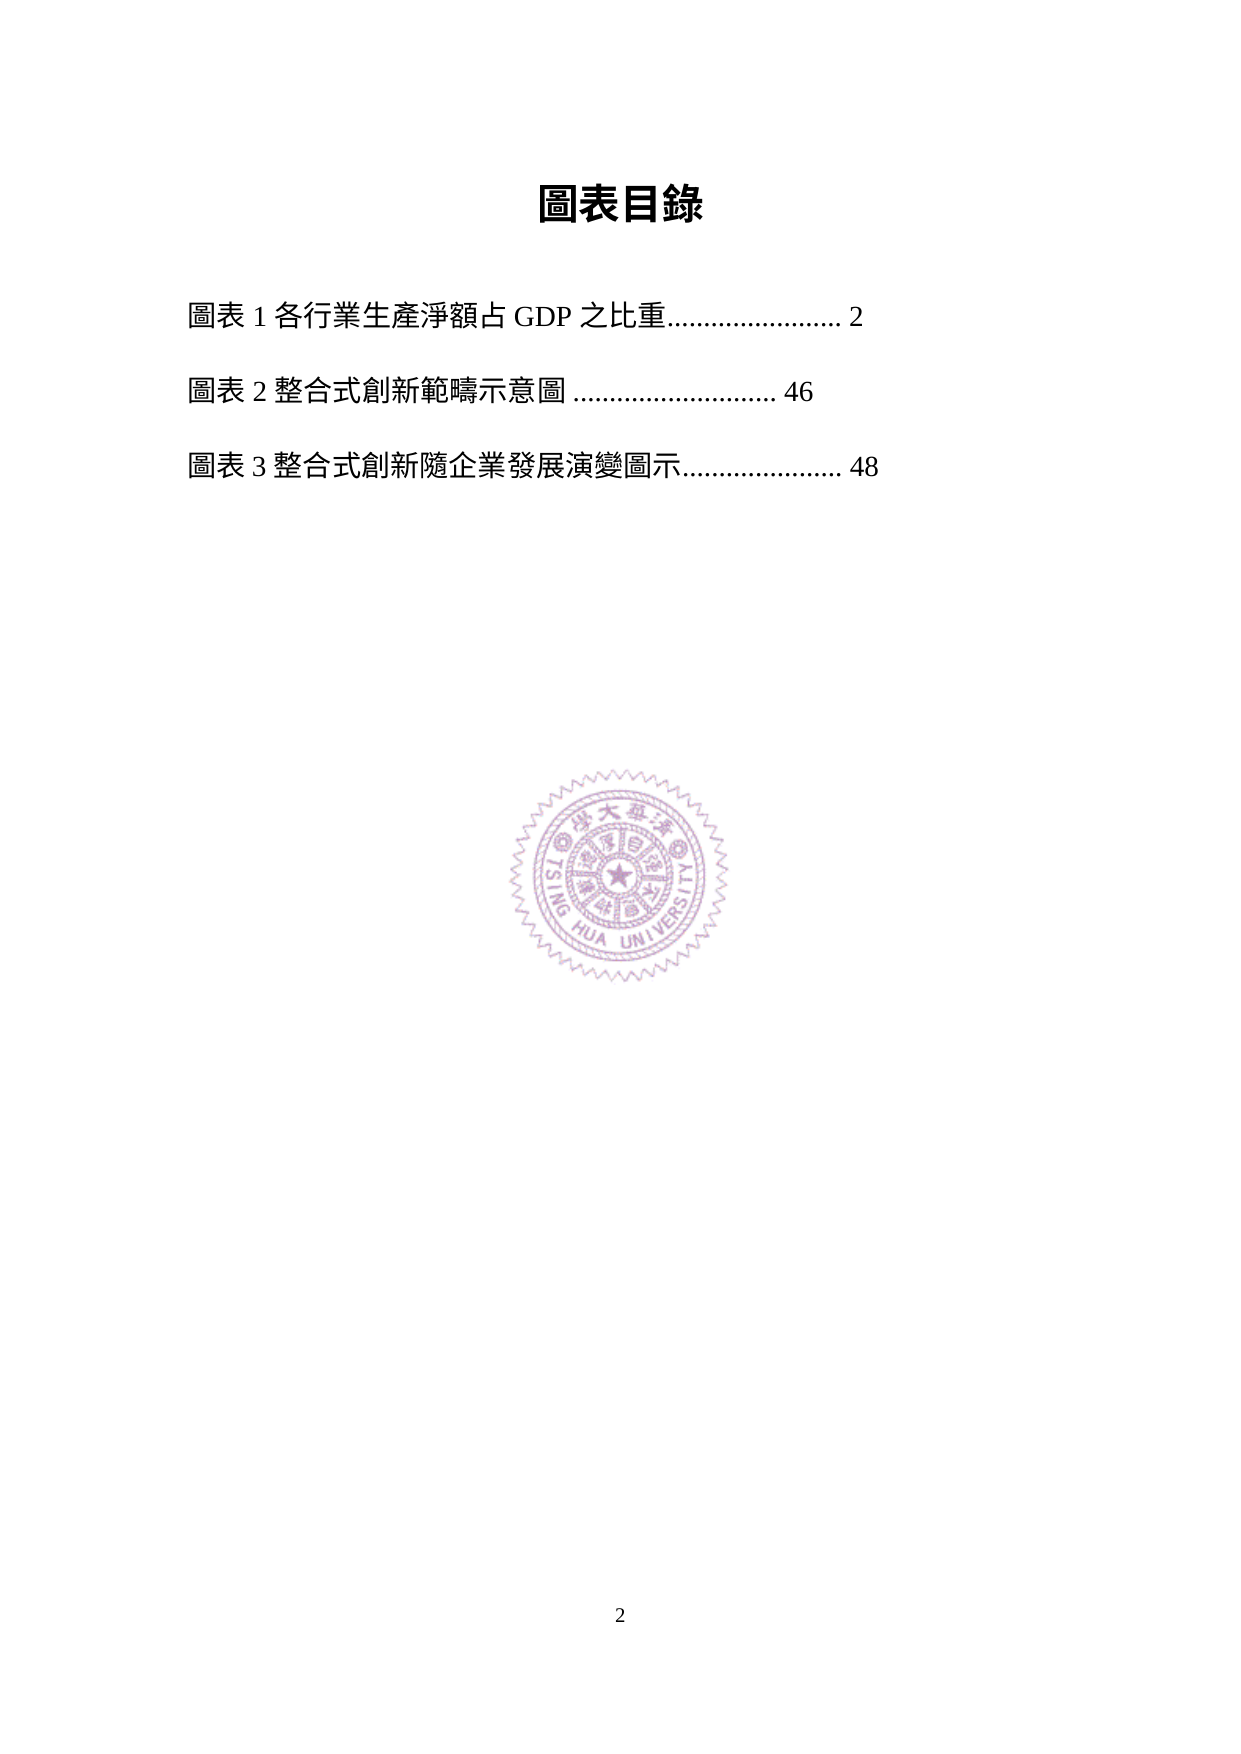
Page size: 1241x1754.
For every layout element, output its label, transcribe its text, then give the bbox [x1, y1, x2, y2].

text 圖表 2 整合式創新範疇示意圖 ............................ 46 [187, 351, 1053, 426]
text 圖表3 整合式創新隨企業發展演變圖示...................... 48 [187, 426, 1053, 501]
picture [506, 767, 735, 985]
text 圖表目錄 [187, 164, 1053, 239]
text 圖表 1 各行業生產淨額占GDP 之比重........................ 2 [187, 276, 1053, 351]
